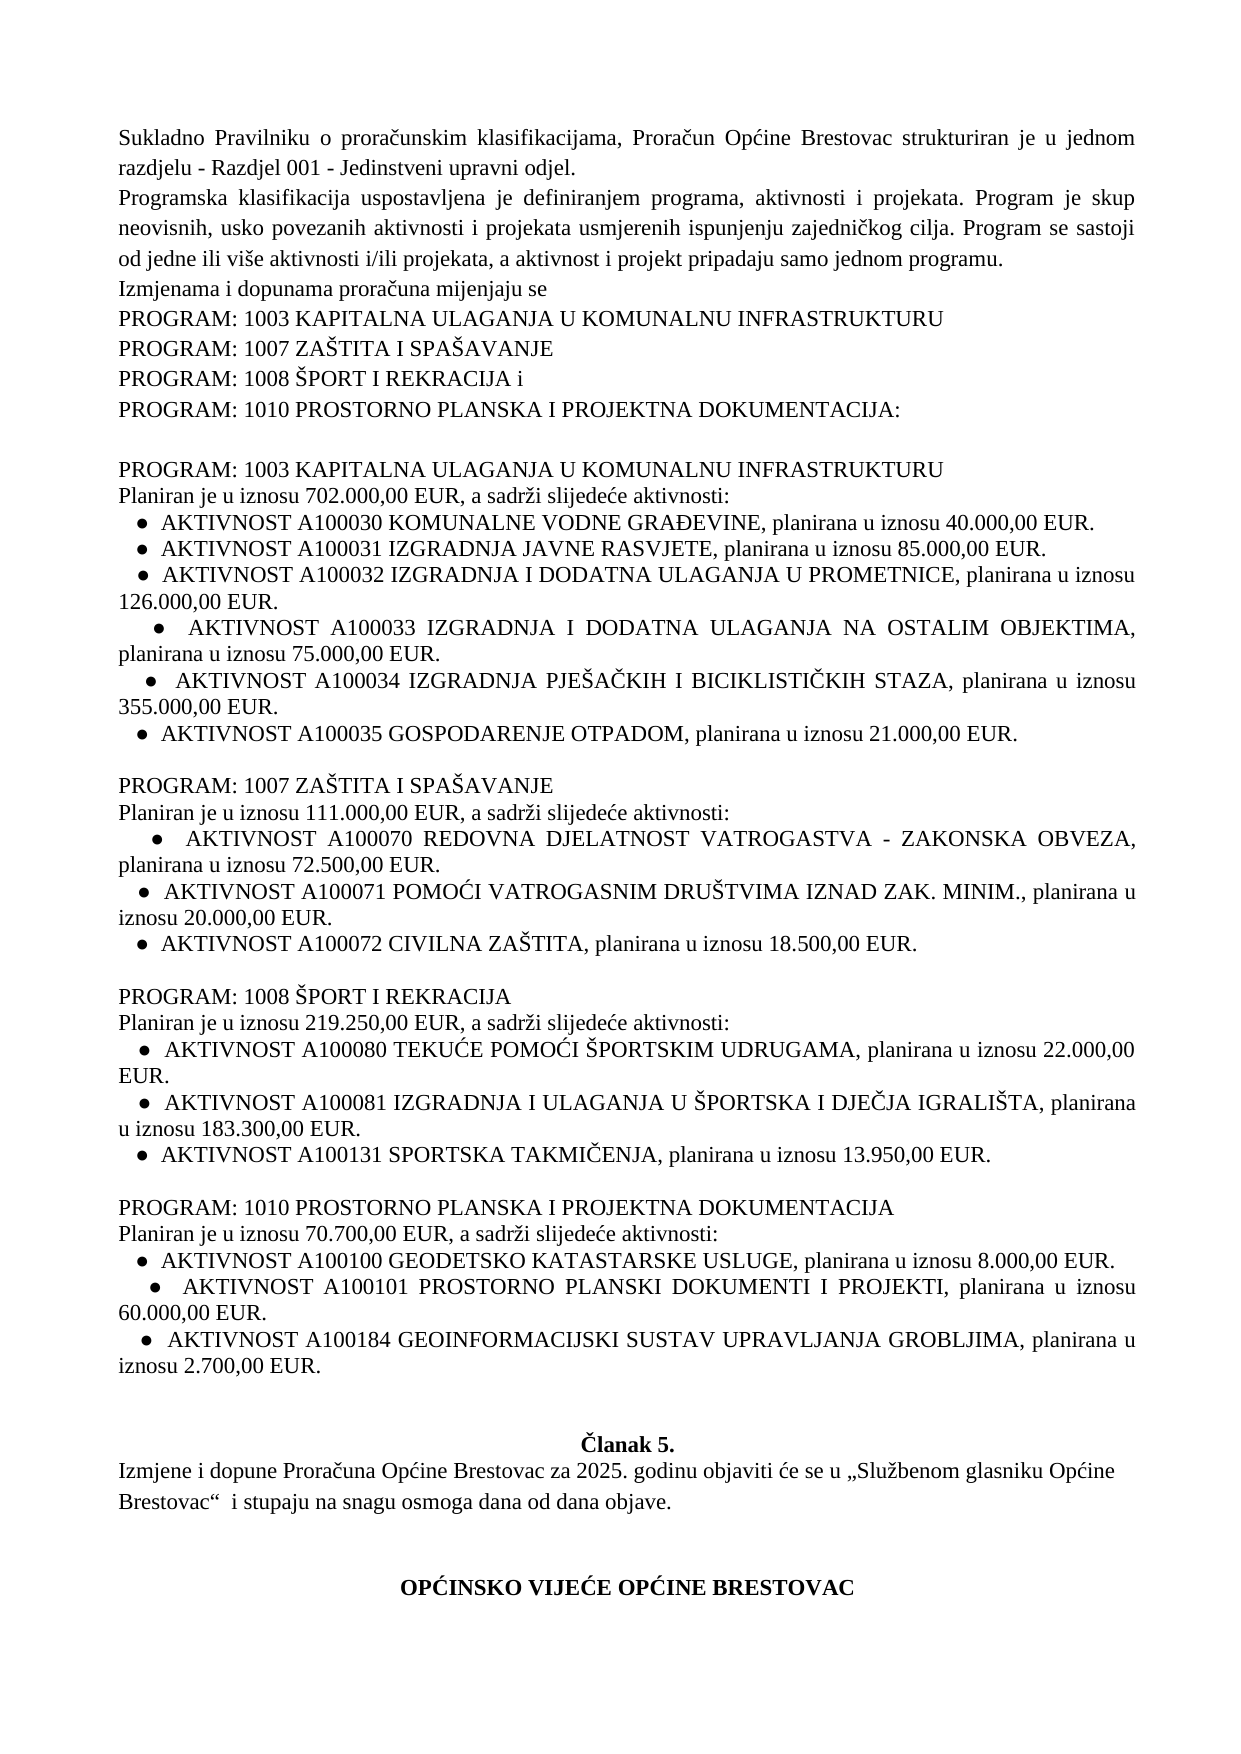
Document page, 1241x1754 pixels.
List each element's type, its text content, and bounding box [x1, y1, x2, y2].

text ● AKTIVNOST A100080 TEKUĆE POMOĆI ŠPORTSKIM UDRUGAMA, planirana u iznosu 22.000,00 EUR. [118, 1036, 1137, 1088]
text ● AKTIVNOST A100031 IZGRADNJA JAVNE RASVJETE, planirana u iznosu 85.000,00 EUR. [118, 535, 1137, 561]
text ● AKTIVNOST A100081 IZGRADNJA I ULAGANJA U ŠPORTSKA I DJEČJA IGRALIŠTA, planirana u iznosu 183.300,00 EUR. [118, 1088, 1137, 1141]
text PROGRAM: 1003 KAPITALNA ULAGANJA U KOMUNALNU INFRASTRUKTURU [118, 305, 1137, 331]
text ● AKTIVNOST A100100 GEODETSKO KATASTARSKE USLUGE, planirana u iznosu 8.000,00 EUR. [118, 1247, 1137, 1273]
text Planiran je u iznosu 702.000,00 EUR, a sadrži slijedeće aktivnosti: [118, 482, 1137, 509]
text PROGRAM: 1007 ZAŠTITA I SPAŠAVANJE [118, 335, 1137, 362]
text PROGRAM: 1008 ŠPORT I REKRACIJA i [118, 365, 1137, 392]
text PROGRAM: 1008 ŠPORT I REKRACIJA [118, 983, 1137, 1009]
text Izmjene i dopune Proračuna Općine Brestovac za 2025. godinu objaviti će se u „Službenom glasniku Općine Brestovac“ i stupaju na snagu osmoga dana od dana objave. [118, 1457, 1137, 1514]
text Programska klasifikacija uspostavljena je definiranjem programa, aktivnosti i projekata. Program je skup neovisnih, usko povezanih aktivnosti i projekata usmjerenih ispunjenju zajedničkog cilja. Program se sastoji od jedne ili više aktivnosti i/ili projekata, a aktivnost i projekt pripadaju samo jednom programu. [118, 184, 1137, 271]
text ● AKTIVNOST A100072 CIVILNA ZAŠTITA, planirana u iznosu 18.500,00 EUR. [118, 930, 1137, 957]
text ● AKTIVNOST A100070 REDOVNA DJELATNOST VATROGASTVA - ZAKONSKA OBVEZA, planirana u iznosu 72.500,00 EUR. [118, 825, 1137, 878]
text ● AKTIVNOST A100030 KOMUNALNE VODNE GRAĐEVINE, planirana u iznosu 40.000,00 EUR. [118, 509, 1137, 535]
text ● AKTIVNOST A100131 SPORTSKA TAKMIČENJA, planirana u iznosu 13.950,00 EUR. [118, 1141, 1137, 1168]
text ● AKTIVNOST A100184 GEOINFORMACIJSKI SUSTAV UPRAVLJANJA GROBLJIMA, planirana u iznosu 2.700,00 EUR. [118, 1326, 1137, 1378]
text ● AKTIVNOST A100101 PROSTORNO PLANSKI DOKUMENTI I PROJEKTI, planirana u iznosu 60.000,00 EUR. [118, 1273, 1137, 1326]
text ● AKTIVNOST A100071 POMOĆI VATROGASNIM DRUŠTVIMA IZNAD ZAK. MINIM., planirana u iznosu 20.000,00 EUR. [118, 878, 1137, 930]
text Planiran je u iznosu 111.000,00 EUR, a sadrži slijedeće aktivnosti: [118, 799, 1137, 825]
text ● AKTIVNOST A100032 IZGRADNJA I DODATNA ULAGANJA U PROMETNICE, planirana u iznosu 126.000,00 EUR. [118, 561, 1137, 614]
text ● AKTIVNOST A100034 IZGRADNJA PJEŠAČKIH I BICIKLISTIČKIH STAZA, planirana u iznosu 355.000,00 EUR. [118, 667, 1137, 719]
text PROGRAM: 1003 KAPITALNA ULAGANJA U KOMUNALNU INFRASTRUKTURU [118, 456, 1137, 482]
text Planiran je u iznosu 70.700,00 EUR, a sadrži slijedeće aktivnosti: [118, 1220, 1137, 1247]
text PROGRAM: 1010 PROSTORNO PLANSKA I PROJEKTNA DOKUMENTACIJA: [118, 396, 1137, 422]
text Članak 5. [118, 1431, 1137, 1457]
text PROGRAM: 1010 PROSTORNO PLANSKA I PROJEKTNA DOKUMENTACIJA [118, 1194, 1137, 1220]
text Izmjenama i dopunama proračuna mijenjaju se [118, 275, 1137, 301]
text ● AKTIVNOST A100033 IZGRADNJA I DODATNA ULAGANJA NA OSTALIM OBJEKTIMA, planirana u iznosu 75.000,00 EUR. [118, 614, 1137, 667]
text Sukladno Pravilniku o proračunskim klasifikacijama, Proračun Općine Brestovac strukturiran je u jednom razdjelu - Razdjel 001 - Jedinstveni upravni odjel. [118, 124, 1137, 180]
text OPĆINSKO VIJEĆE OPĆINE BRESTOVAC [118, 1574, 1137, 1601]
text ● AKTIVNOST A100035 GOSPODARENJE OTPADOM, planirana u iznosu 21.000,00 EUR. [118, 719, 1137, 746]
text PROGRAM: 1007 ZAŠTITA I SPAŠAVANJE [118, 772, 1137, 799]
text Planiran je u iznosu 219.250,00 EUR, a sadrži slijedeće aktivnosti: [118, 1009, 1137, 1036]
